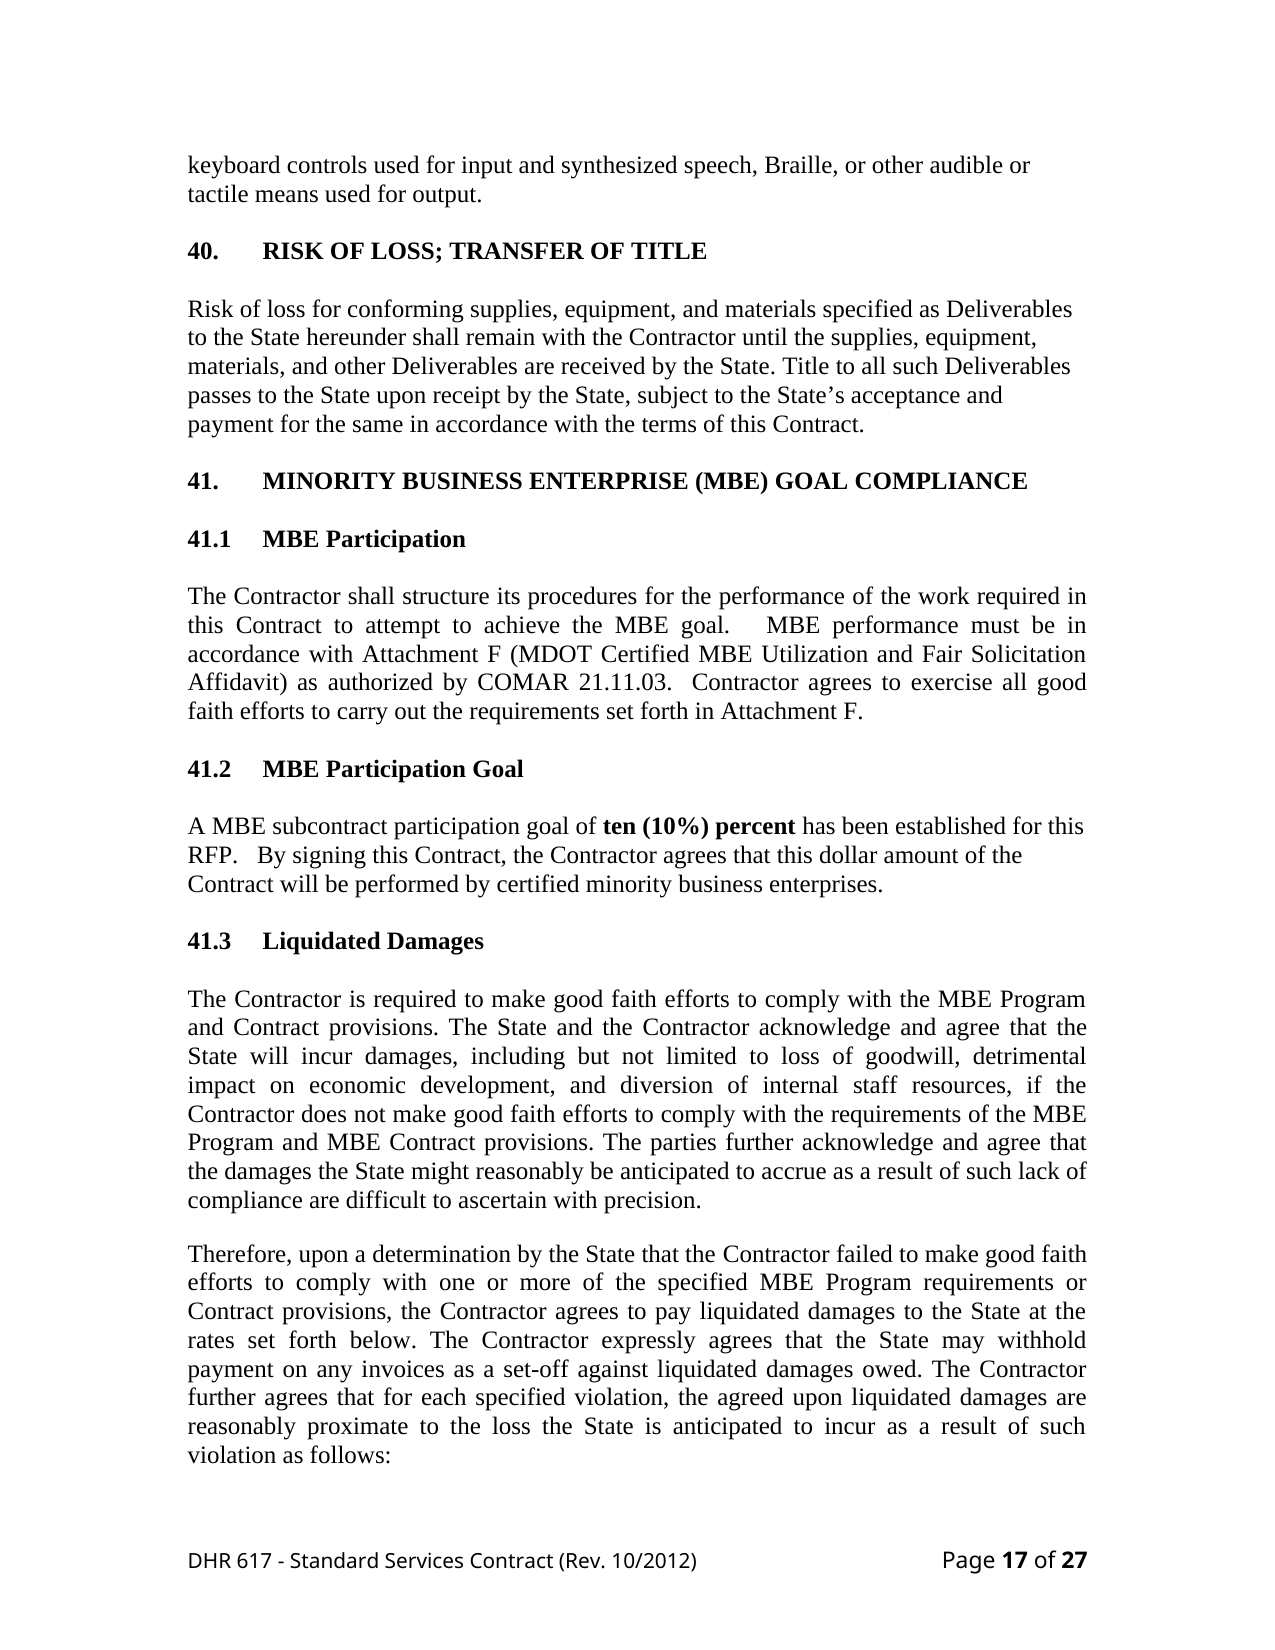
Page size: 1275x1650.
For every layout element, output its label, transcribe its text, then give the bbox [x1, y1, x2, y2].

text Risk of loss for conforming supplies, equipment, and materials specified as Deliverables to the State hereunder shall remain with the Contractor until the supplies, equipment, materials, and other Deliverables are received by the State. Title to all such Deliverables passes to the State upon receipt by the State, subject to the State’s acceptance and payment for the same in accordance with the terms of this Contract. [187, 294, 1087, 437]
text The Contractor shall structure its procedures for the performance of the work required in this Contract to attempt to achieve the MBE goal. MBE performance must be in accordance with Attachment F (MDOT Certified MBE Utilization and Fair Solicitation Affidavit) as authorized by COMAR 21.11.03. Contractor agrees to exercise all good faith efforts to carry out the requirements set forth in Attachment F. [187, 581, 1087, 725]
text 41.1 MBE Participation [187, 524, 1042, 552]
text 41.3 Liquidated Damages [187, 926, 1087, 955]
text A MBE subcontract participation goal of ten (10%) percent has been established for this RFP. By signing this Contract, the Contractor agrees that this dollar amount of the Contract will be performed by certified minority business enterprises. [187, 811, 1087, 897]
text The Contractor is required to make good faith efforts to comply with the MBE Program and Contract provisions. The State and the Contractor acknowledge and agree that the State will incur damages, including but not limited to loss of goodwill, detrimental impact on economic development, and diversion of internal staff resources, if the Contractor does not make good faith efforts to comply with the requirements of the MBE Program and MBE Contract provisions. The parties further acknowledge and agree that the damages the State might reasonably be anticipated to accrue as a result of such lack of compliance are difficult to ascertain with precision. [187, 984, 1087, 1214]
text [187, 150, 1087, 207]
text Therefore, upon a determination by the State that the Contractor failed to make good faith efforts to comply with one or more of the specified MBE Program requirements or Contract provisions, the Contractor agrees to pay liquidated damages to the State at the rates set forth below. The Contractor expressly agrees that the State may withhold payment on any invoices as a set-off against liquidated damages owed. The Contractor further agrees that for each specified violation, the agreed upon liquidated damages are reasonably proximate to the loss the State is anticipated to incur as a result of such violation as follows: [187, 1239, 1087, 1469]
text 40. RISK OF LOSS; TRANSFER OF TITLE [187, 236, 1087, 265]
text 41.2 MBE Participation Goal [187, 754, 1042, 782]
title 41. MINORITY BUSINESS ENTERPRISE (MBE) GOAL COMPLIANCE [187, 466, 1087, 495]
